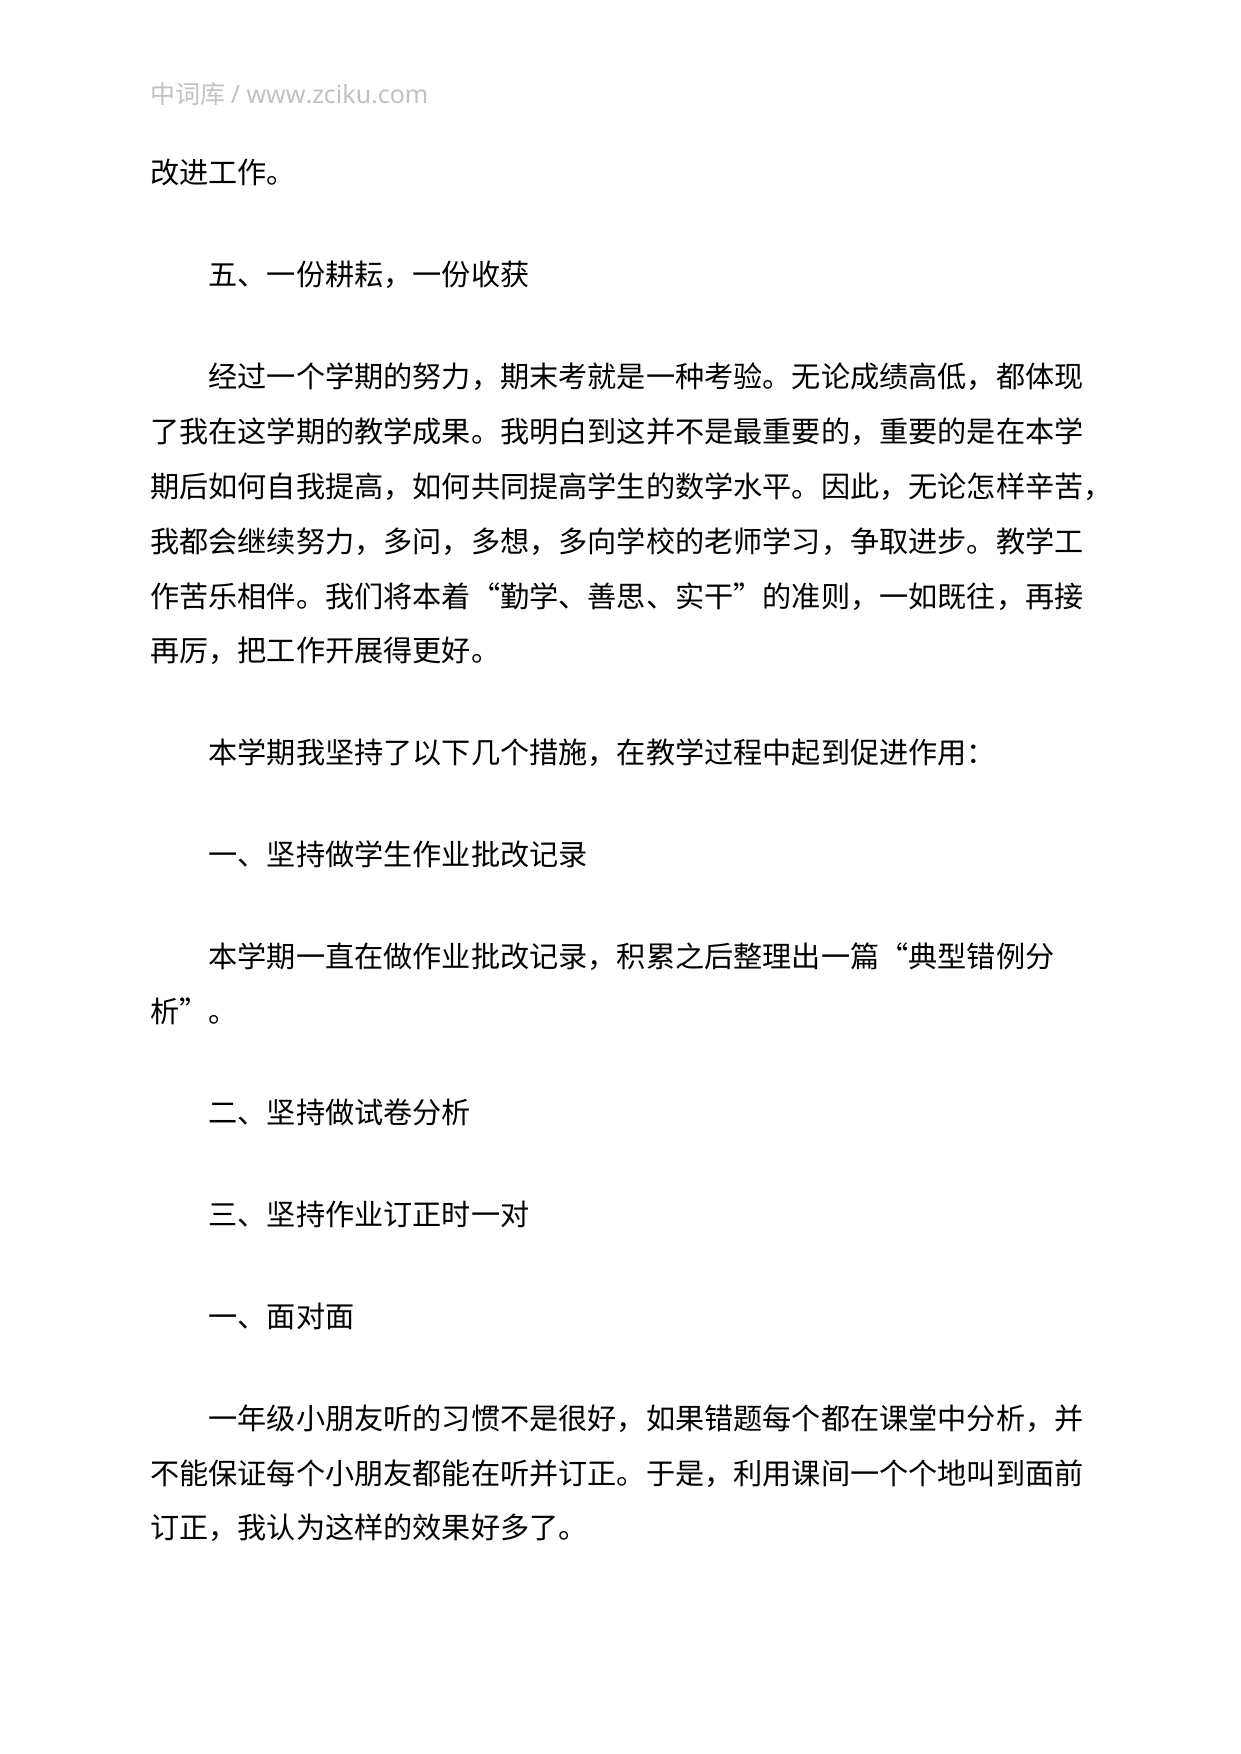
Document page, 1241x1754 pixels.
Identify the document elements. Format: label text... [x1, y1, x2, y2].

text 一、面对面 [150, 1293, 1090, 1336]
text 一、坚持做学生作业批改记录 [150, 832, 1090, 874]
text 三、坚持作业订正时一对 [150, 1192, 1090, 1234]
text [150, 150, 1090, 192]
text 本学期一直在做作业批改记录，积累之后整理出一篇“典型错例分析”。 [150, 933, 1090, 1031]
text 本学期我坚持了以下几个措施，在教学过程中起到促进作用： [150, 730, 1090, 772]
text 五、一份耕耘，一份收获 [150, 252, 1090, 294]
text 经过一个学期的努力，期末考就是一种考验。无论成绩高低，都体现了我在这学期的教学成果。我明白到这并不是最重要的，重要的是在本学期后如何自我提高，如何共同提高学生的数学水平。因此，无论怎样辛苦，我都会继续努力，多问，多想，多向学校的老师学习，争取进步。教学工作苦乐相伴。我们将本着“勤学、善思、实干”的准则，一如既往，再接再厉，把工作开展得更好。 [150, 353, 1090, 670]
text 二、坚持做试卷分析 [150, 1090, 1090, 1132]
text 一年级小朋友听的习惯不是很好，如果错题每个都在课堂中分析，并不能保证每个小朋友都能在听并订正。于是，利用课间一个个地叫到面前订正，我认为这样的效果好多了。 [150, 1395, 1090, 1547]
